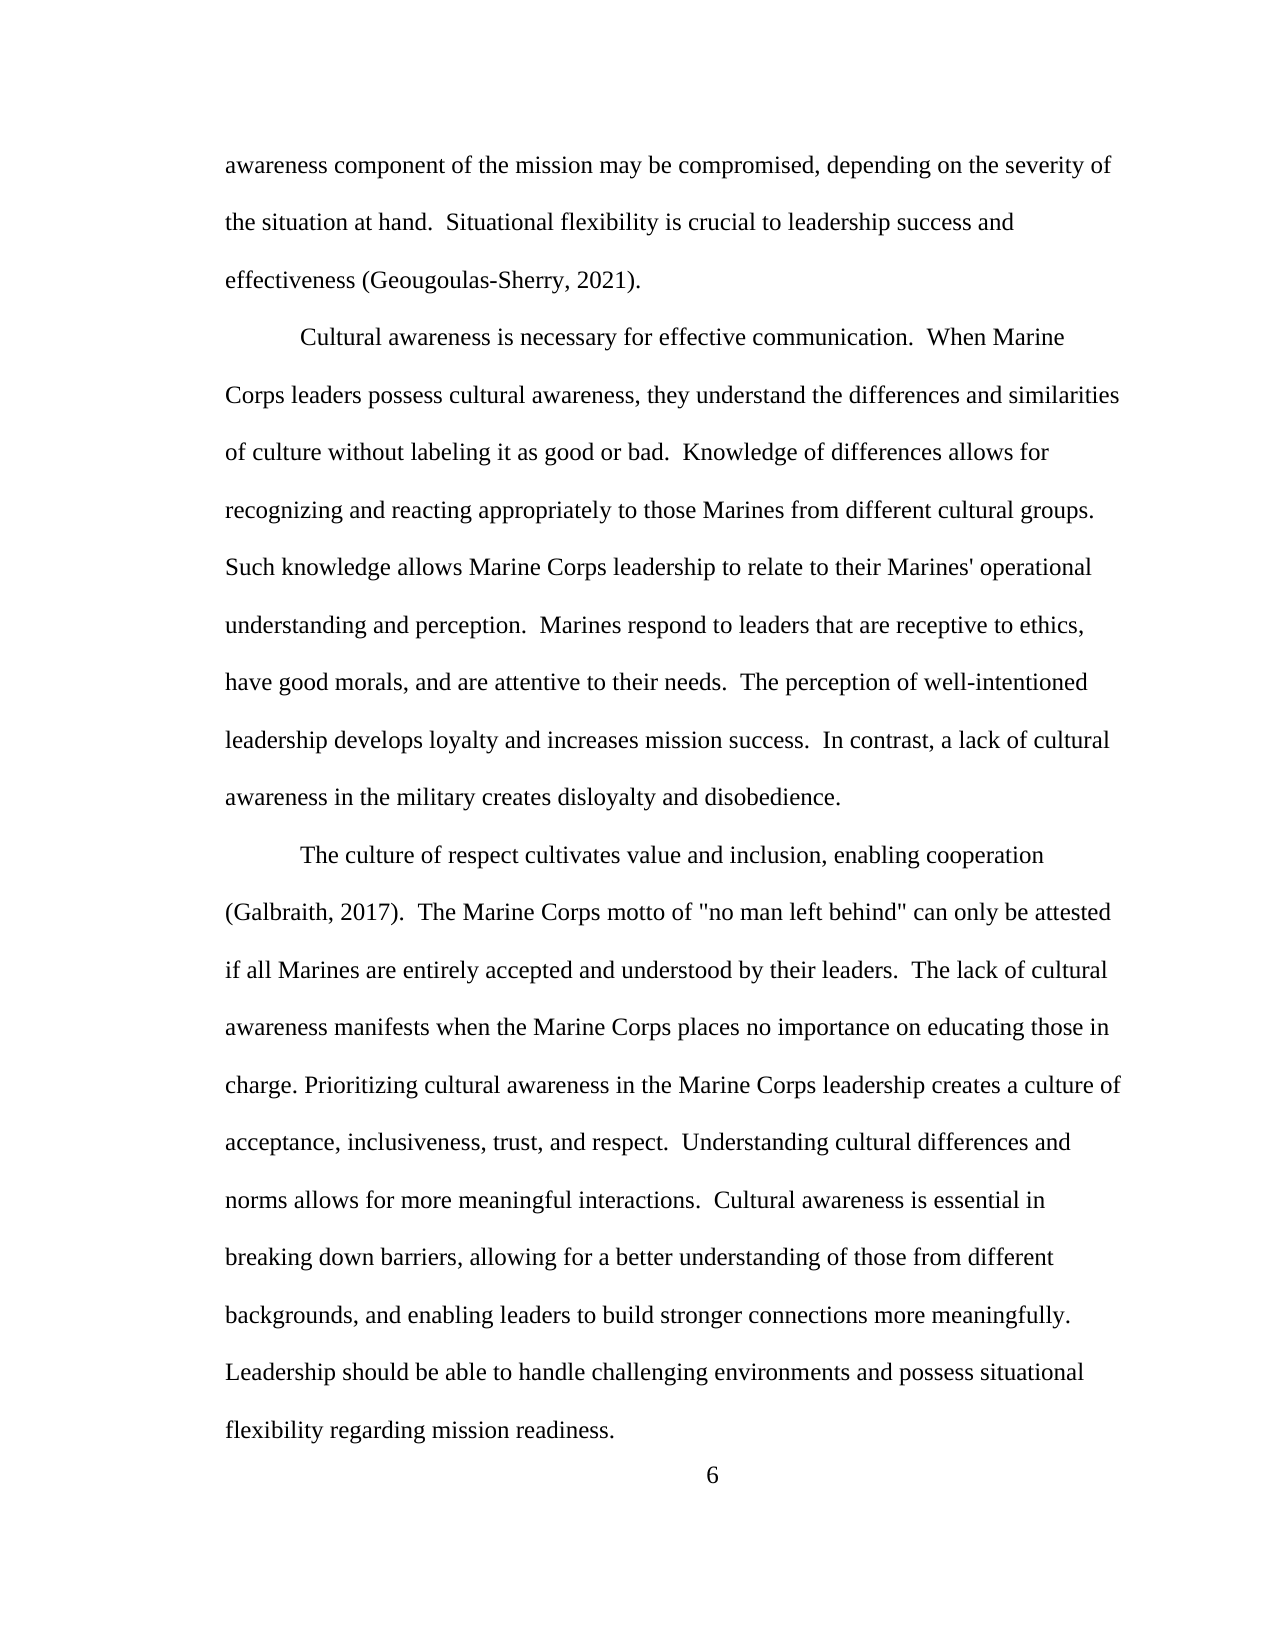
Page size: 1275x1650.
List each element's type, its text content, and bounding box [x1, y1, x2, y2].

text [225, 150, 1125, 294]
text The culture of respect cultivates value and inclusion, enabling cooperation (Galbraith, 2017). The Marine Corps motto of "no man left behind" can only be attested if all Marines are entirely accepted and understood by their leaders. The lack of cultural awareness manifests when the Marine Corps places no importance on educating those in charge. Prioritizing cultural awareness in the Marine Corps leadership creates a culture of acceptance, inclusiveness, trust, and respect. Understanding cultural differences and norms allows for more meaningful interactions. Cultural awareness is essential in breaking down barriers, allowing for a better understanding of those from different backgrounds, and enabling leaders to build stronger connections more meaningfully. Leadership should be able to handle challenging environments and possess situational flexibility regarding mission readiness. [225, 840, 1125, 1444]
text Cultural awareness is necessary for effective communication. When Marine Corps leaders possess cultural awareness, they understand the differences and similarities of culture without labeling it as good or bad. Knowledge of differences allows for recognizing and reacting appropriately to those Marines from different cultural groups. Such knowledge allows Marine Corps leadership to relate to their Marines' operational understanding and perception. Marines respond to leaders that are receptive to ethics, have good morals, and are attentive to their needs. The perception of well-intentioned leadership develops loyalty and increases mission success. In contrast, a lack of cultural awareness in the military creates disloyalty and disobedience. [225, 322, 1125, 811]
